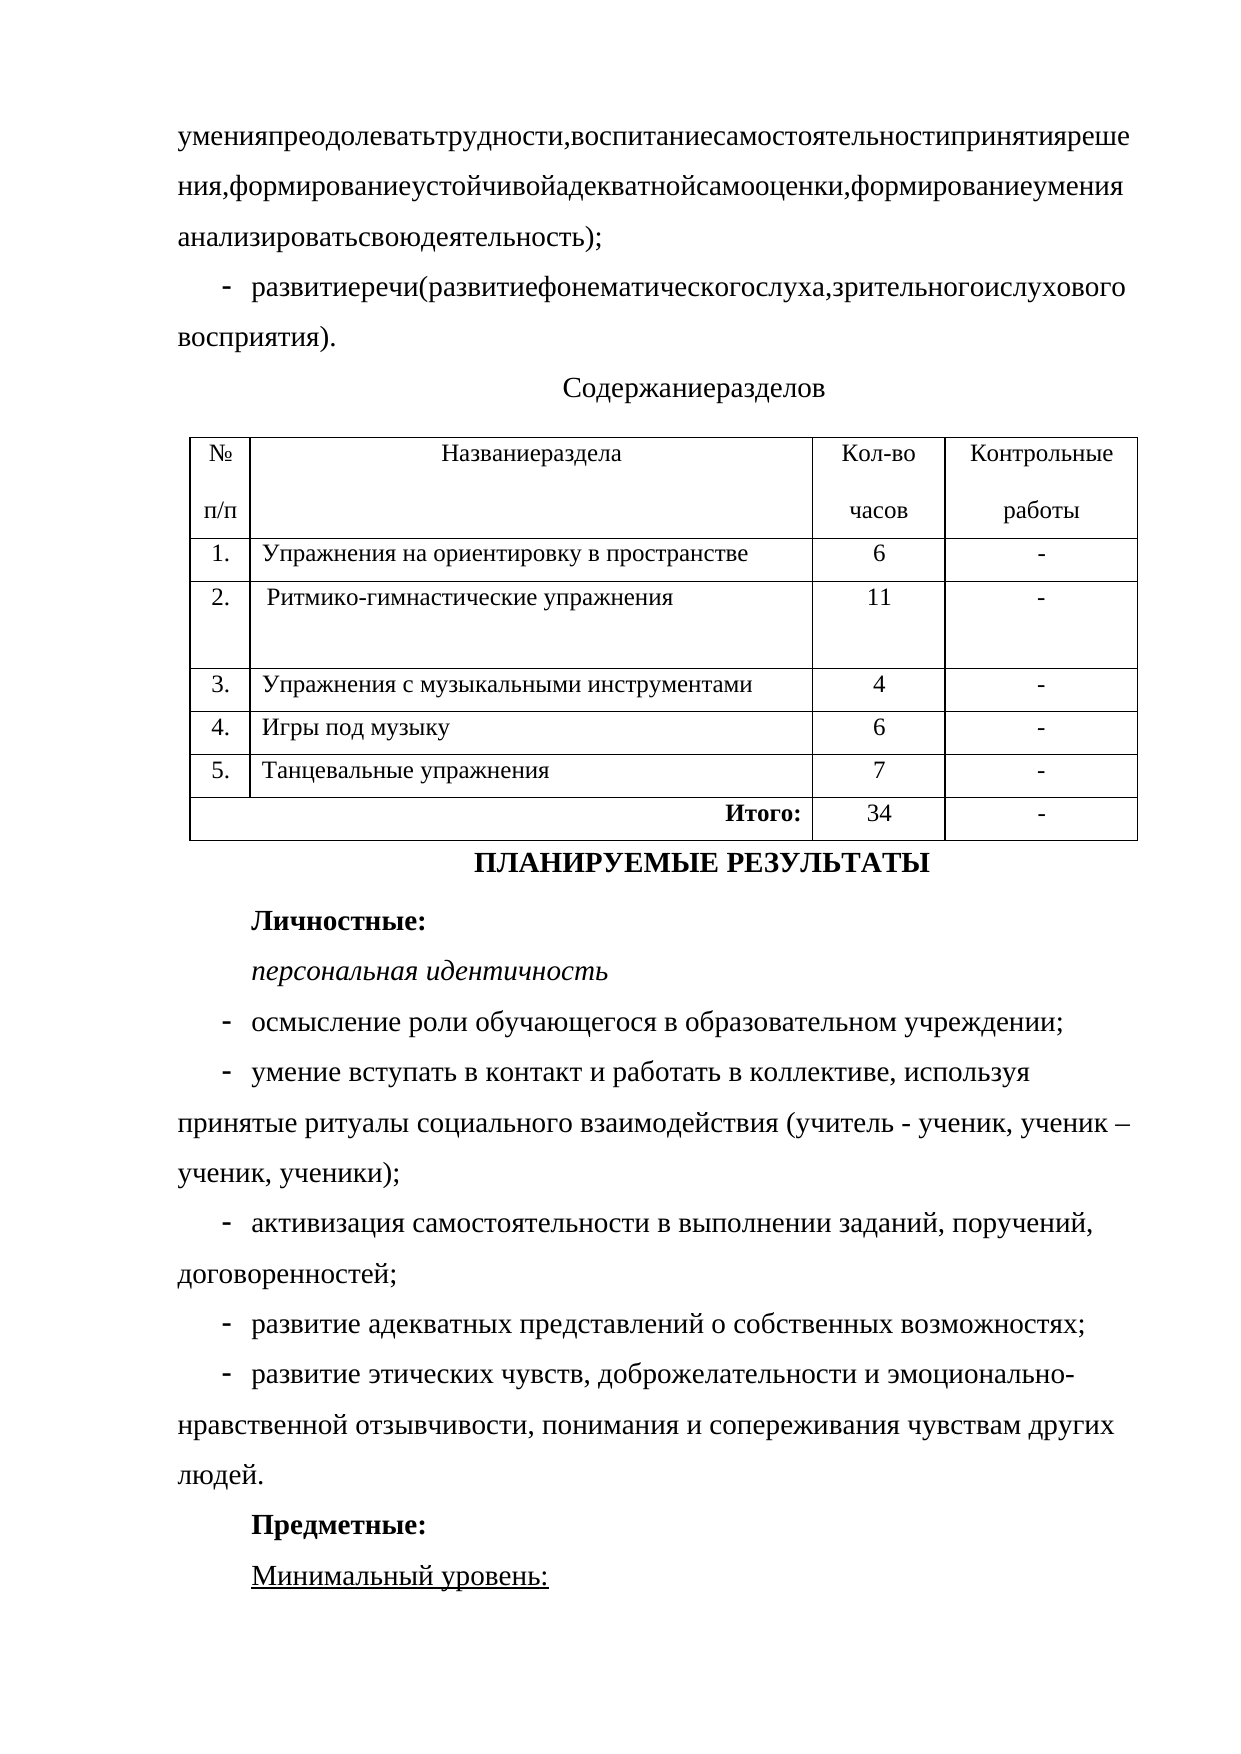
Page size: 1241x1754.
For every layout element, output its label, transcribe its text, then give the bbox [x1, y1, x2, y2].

table_cell - [946, 798, 1137, 839]
list развитие адекватных представлений о собственных возможностях; [177, 1306, 1152, 1340]
table_cell Танцевальные упражнения [251, 755, 812, 797]
table_cell 5. [191, 755, 249, 797]
list осмысление роли обучающегося в образовательном учреждении; [177, 1004, 1152, 1037]
table_cell 6 [813, 539, 944, 581]
table_cell Ритмико-гимнастические упражнения [251, 582, 812, 668]
table_cell Упражнения с музыкальными инструментами [251, 669, 812, 711]
table_cell - [946, 582, 1137, 668]
text Минимальный уровень: [177, 1558, 993, 1591]
list активизация самостоятельности в выполнении заданий, поручений, договоренностей; [177, 1205, 1152, 1289]
table_header Кол-во часов [813, 438, 944, 537]
table_cell 11 [813, 582, 944, 668]
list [177, 118, 1137, 252]
table_header Названиераздела [251, 438, 812, 537]
table_header № п/п [191, 438, 249, 537]
list развитиеречи(развитиефонематическогослуха,зрительногоислуховоговосприятия). [177, 269, 1136, 353]
table_cell - [946, 539, 1137, 581]
table_cell Игры под музыку [251, 712, 812, 754]
table_cell 7 [813, 755, 944, 797]
list развитие этических чувств, доброжелательности и эмоционально-нравственной отзывчивости, понимания и сопереживания чувствам других людей. [177, 1356, 1152, 1491]
table_cell 6 [813, 712, 944, 754]
list умение вступать в контакт и работать в коллективе, используя принятые ритуалы социального взаимодействия (учитель - ученик, ученик – ученик, ученики); [177, 1054, 1152, 1188]
table_cell - [946, 669, 1137, 711]
table_cell - [946, 712, 1137, 754]
table_cell - [946, 755, 1137, 797]
table_cell Итого: [191, 798, 812, 839]
table_cell Упражнения на ориентировку в пространстве [251, 539, 812, 581]
table_cell 34 [813, 798, 944, 839]
table_cell 3. [191, 669, 249, 711]
table_header Контрольные работы [946, 438, 1137, 537]
table_cell 2. [191, 582, 249, 668]
table_cell 4 [813, 669, 944, 711]
text Предметные: [177, 1507, 1152, 1541]
table_cell 1. [191, 539, 249, 581]
text Содержаниеразделов [177, 370, 1152, 403]
text Личностные: [177, 903, 1152, 937]
table_cell 4. [191, 712, 249, 754]
subtitle ПЛАНИРУЕМЫЕ РЕЗУЛЬТАТЫ [252, 845, 1152, 878]
text персональная идентичность [177, 953, 1152, 987]
